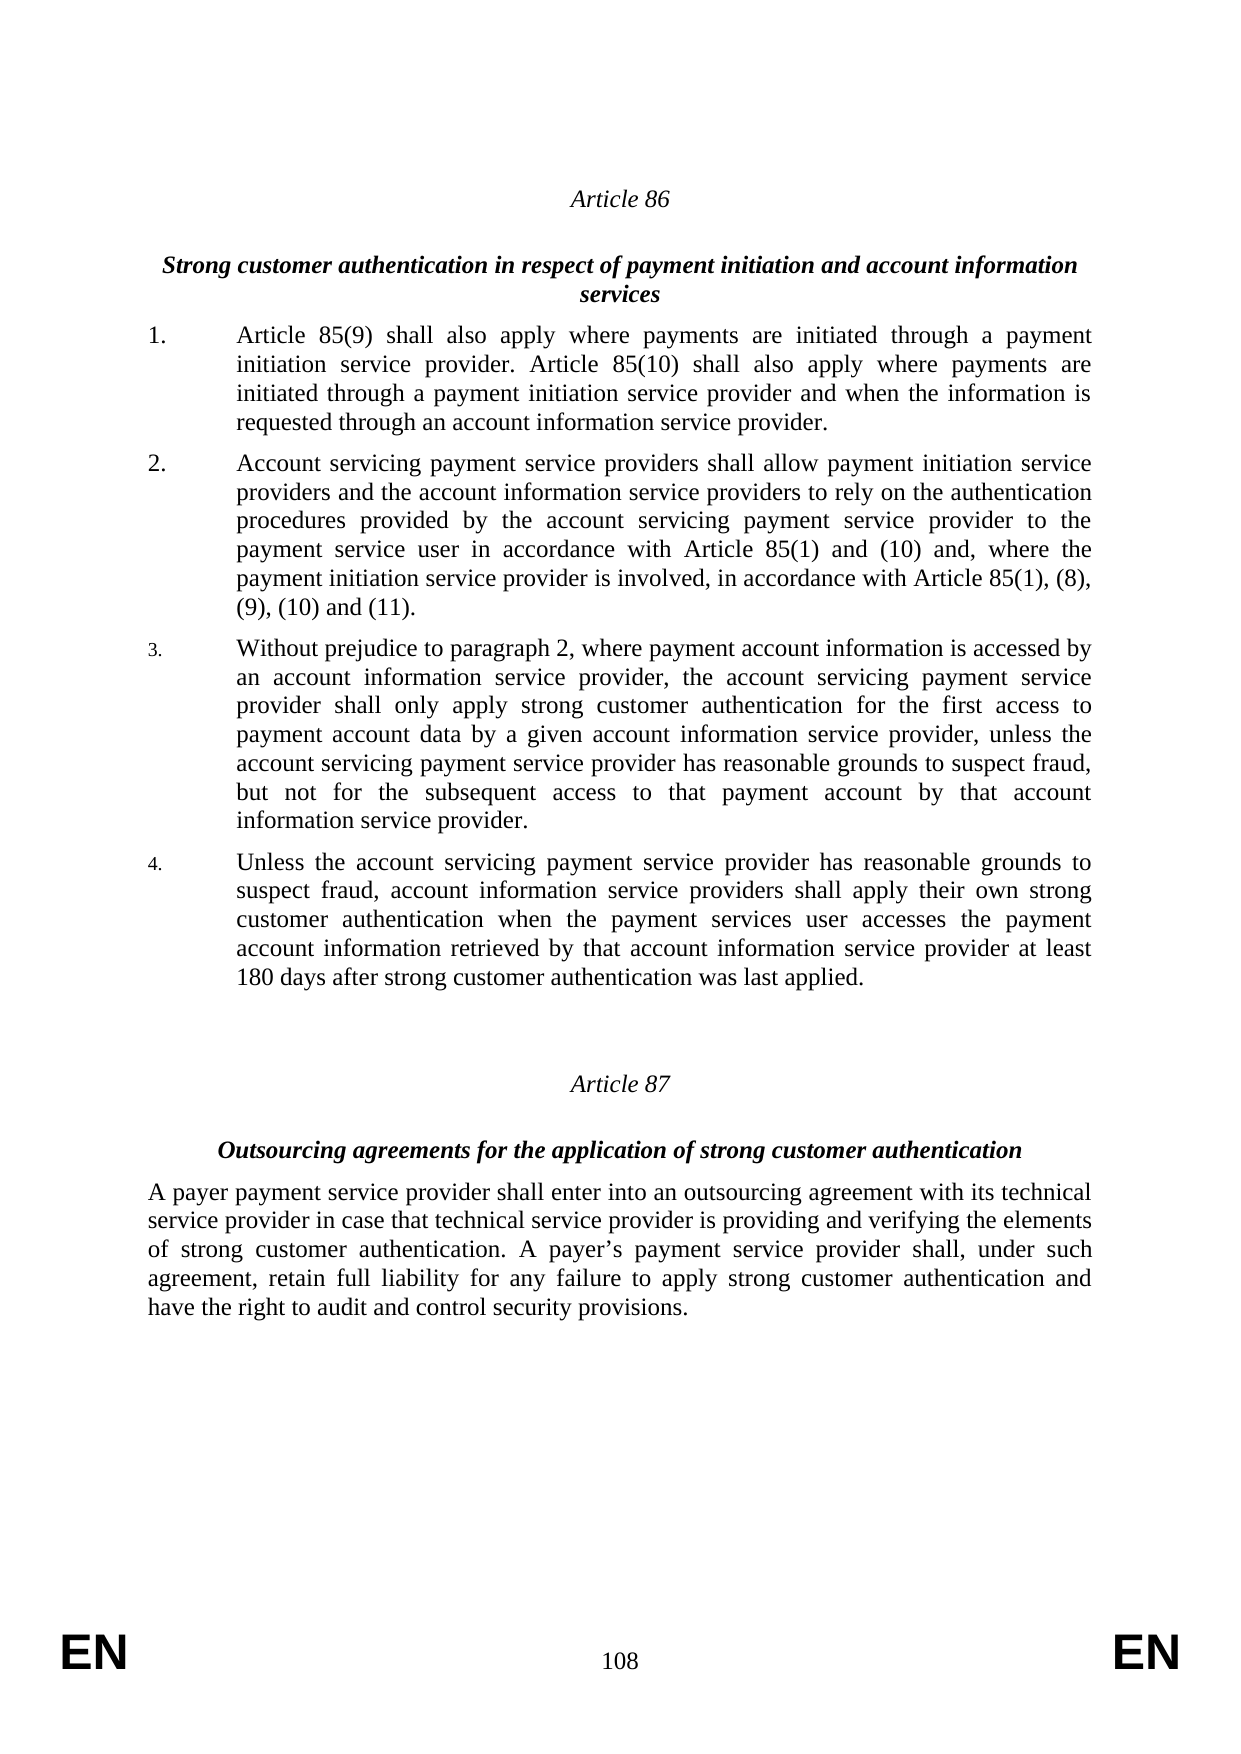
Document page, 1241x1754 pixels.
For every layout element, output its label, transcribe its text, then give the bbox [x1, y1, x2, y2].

text Article 86 [148, 184, 1093, 213]
text Outsourcing agreements for the application of strong customer authentication [148, 1136, 1093, 1164]
text 4. Unless the account servicing payment service provider has reasonable grounds to suspect fraud, account information service providers shall apply their own strong customer authentication when the payment services user accesses the payment account information retrieved by that account information service provider at least 180 days after strong customer authentication was last applied. [148, 847, 1093, 991]
text A payer payment service provider shall enter into an outsourcing agreement with its technical service provider in case that technical service provider is providing and verifying the elements of strong customer authentication. A payer’s payment service provider shall, under such agreement, retain full liability for any failure to apply strong customer authentication and have the right to audit and control security provisions. [148, 1177, 1093, 1321]
text 1. Article 85(9) shall also apply where payments are initiated through a payment initiation service provider. Article 85(10) shall also apply where payments are initiated through a payment initiation service provider and when the information is requested through an account information service provider. [148, 321, 1093, 436]
text 3. Without prejudice to paragraph 2, where payment account information is accessed by an account information service provider, the account servicing payment service provider shall only apply strong customer authentication for the first access to payment account data by a given account information service provider, unless the account servicing payment service provider has reasonable grounds to suspect fraud, but not for the subsequent access to that payment account by that account information service provider. [148, 633, 1093, 834]
text Article 87 [148, 1069, 1093, 1098]
text 2. Account servicing payment service providers shall allow payment initiation service providers and the account information service providers to rely on the authentication procedures provided by the account servicing payment service provider to the payment service user in accordance with Article 85(1) and (10) and, where the payment initiation service provider is involved, in accordance with Article 85(1), (8), (9), (10) and (11). [148, 448, 1093, 621]
text Strong customer authentication in respect of payment initiation and account information services [148, 251, 1093, 308]
